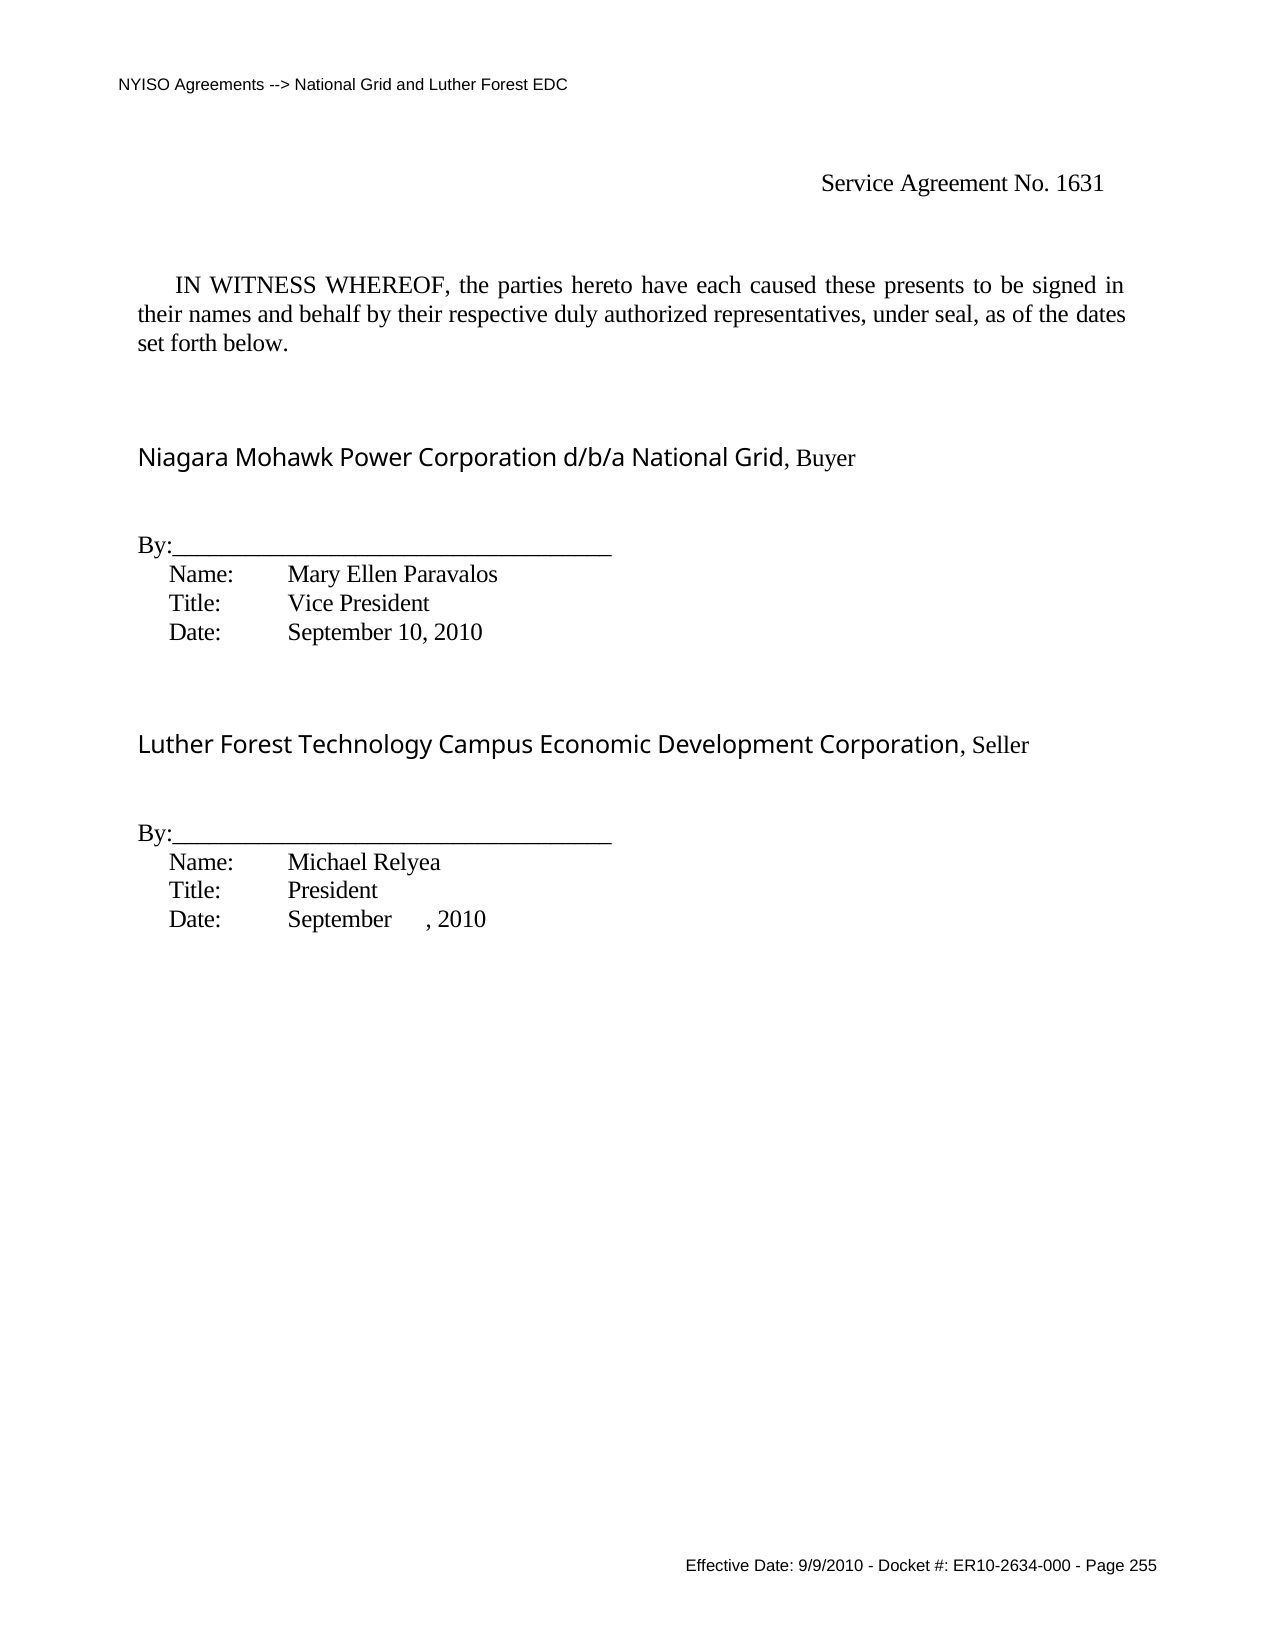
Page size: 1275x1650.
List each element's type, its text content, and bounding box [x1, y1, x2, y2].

text Title: Vice President [168, 588, 1275, 617]
text IN WITNESS WHEREOF, the parties hereto have each caused these presents to be signed in their names and behalf by their respective duly authorized representatives, under seal, as of the dates set forth below. [137, 270, 1126, 357]
text Niagara Mohawk Power Corporation d/b/a National Grid, Buyer [137, 443, 1275, 472]
text Date: September 10, 2010 [168, 617, 1275, 646]
text Title: President [137, 876, 1275, 905]
text By:____________________________________ [137, 530, 1275, 560]
text By:____________________________________ [137, 818, 1275, 847]
text Date: September , 2010 [137, 905, 1275, 933]
text Name: Mary Ellen Paravalos [168, 560, 1275, 588]
text Name: Michael Relyea [137, 847, 1275, 876]
text Luther Forest Technology Campus Economic Development Corporation, Seller [137, 731, 1275, 760]
text Service Agreement No. 1631 [821, 168, 1275, 197]
